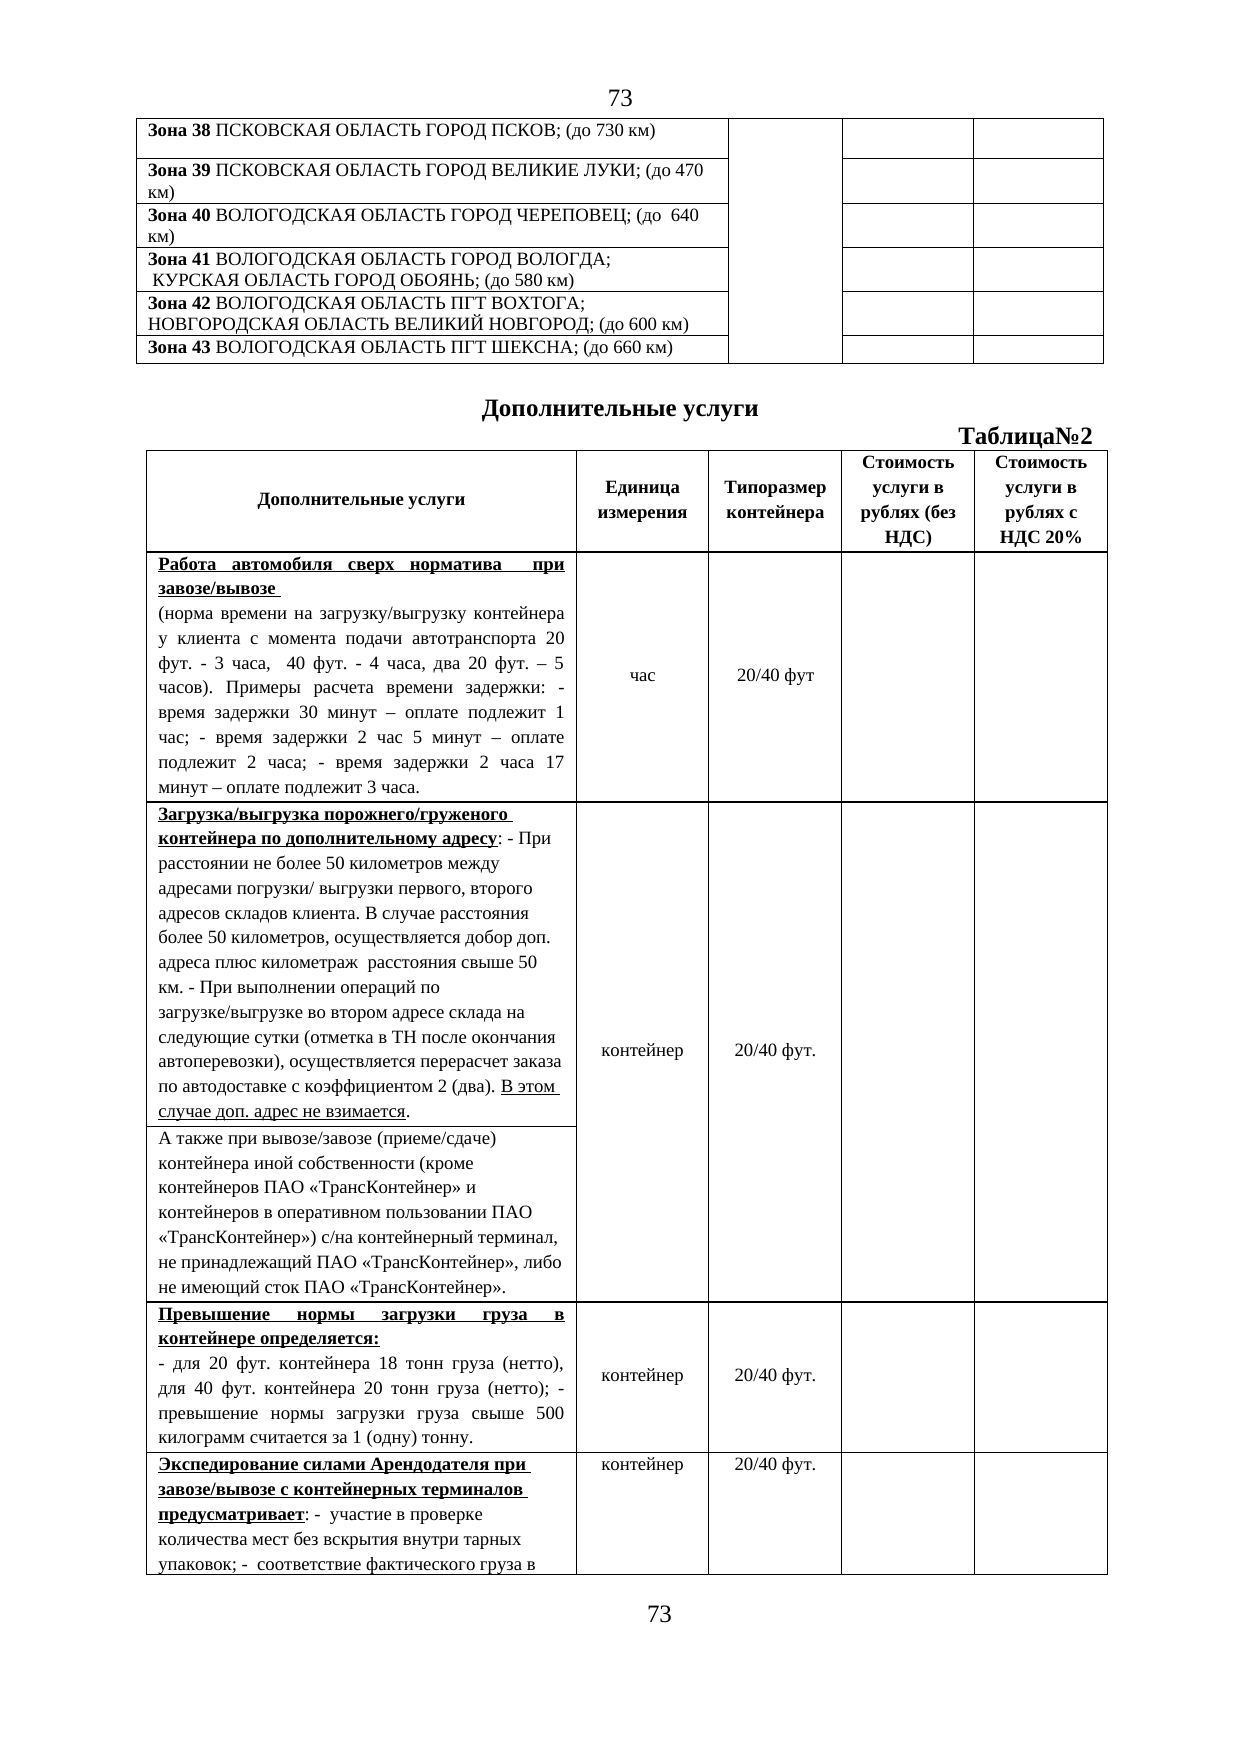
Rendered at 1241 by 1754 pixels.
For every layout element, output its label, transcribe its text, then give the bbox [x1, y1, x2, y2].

table_cell 20/40 фут. [709, 1303, 841, 1452]
table_cell контейнер [577, 803, 708, 1301]
table_cell [974, 336, 1103, 363]
table_cell [974, 159, 1103, 202]
table_cell час [577, 553, 708, 801]
table_cell [842, 803, 974, 1301]
table_cell [975, 1303, 1107, 1452]
table_cell [842, 1303, 974, 1452]
table_header Типоразмер контейнера [709, 451, 841, 551]
table_cell Зона 38 ПСКОВСКАЯ ОБЛАСТЬ ГОРОД ПСКОВ; (до 730 км) [137, 119, 728, 158]
table_cell [974, 292, 1103, 335]
table_cell А также при вывозе/завозе (приеме/сдаче) контейнера иной собственности (кроме контейнеров ПАО «ТрансКонтейнер» и контейнеров в оперативном пользовании ПАО «ТрансКонтейнер») с/на контейнерный терминал, не принадлежащий ПАО «ТрансКонтейнер», либо не имеющий сток ПАО «ТрансКонтейнер». [147, 1127, 576, 1301]
table_cell [842, 1453, 974, 1574]
table_cell Зона 39 ПСКОВСКАЯ ОБЛАСТЬ ГОРОД ВЕЛИКИЕ ЛУКИ; (до 470 км) [137, 159, 728, 202]
table_cell Зона 41 ВОЛОГОДСКАЯ ОБЛАСТЬ ГОРОД ВОЛОГДА; КУРСКАЯ ОБЛАСТЬ ГОРОД ОБОЯНЬ; (до 580 км) [137, 248, 728, 291]
table_cell контейнер [577, 1303, 708, 1452]
table_header Дополнительные услуги [147, 451, 576, 551]
table_cell [843, 119, 973, 158]
table_cell Работа автомобиля сверх норматива при завозе/вывозе (норма времени на загрузку/выгрузку контейнера у клиента с момента подачи автотранспорта 20 фут. - 3 часа, 40 фут. - 4 часа, два 20 фут. – 5 часов). Примеры расчета времени задержки: - время задержки 30 минут – оплате подлежит 1 час; - время задержки 2 час 5 минут – оплате подлежит 2 часа; - время задержки 2 часа 17 минут – оплате подлежит 3 часа. [147, 553, 576, 801]
table_header Стоимость услуги в рублях (без НДС) [842, 451, 974, 551]
table_cell Зона 40 ВОЛОГОДСКАЯ ОБЛАСТЬ ГОРОД ЧЕРЕПОВЕЦ; (до 640 км) [137, 204, 728, 247]
table_cell [975, 803, 1107, 1301]
table_cell [974, 248, 1103, 291]
text Таблица№2 [148, 421, 1093, 450]
table_cell Зона 42 ВОЛОГОДСКАЯ ОБЛАСТЬ ПГТ ВОХТОГА; НОВГОРОДСКАЯ ОБЛАСТЬ ВЕЛИКИЙ НОВГОРОД; (до 600 км) [137, 292, 728, 335]
table_header Единица измерения [577, 451, 708, 551]
table_cell [843, 248, 973, 291]
table_cell [843, 159, 973, 202]
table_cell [147, 1453, 576, 1574]
table_cell контейнер [577, 1453, 708, 1574]
table_header Стоимость услуги в рублях с НДС 20% [975, 451, 1107, 551]
table_cell [843, 336, 973, 363]
table_cell 20/40 фут. [709, 1453, 841, 1574]
table_cell [975, 553, 1107, 801]
table_cell [843, 204, 973, 247]
table_cell 20/40 фут. [709, 803, 841, 1301]
table_cell [842, 553, 974, 801]
table_cell [974, 204, 1103, 247]
table_cell Зона 43 ВОЛОГОДСКАЯ ОБЛАСТЬ ПГТ ШЕКСНА; (до 660 км) [137, 336, 728, 363]
table_cell [975, 1453, 1107, 1574]
table_cell [843, 292, 973, 335]
table_cell [974, 119, 1103, 158]
text Дополнительные услуги [148, 393, 1093, 421]
table_cell 20/40 фут [709, 553, 841, 801]
table_cell Превышение нормы загрузки груза в контейнере определяется: - для 20 фут. контейнера 18 тонн груза (нетто), для 40 фут. контейнера 20 тонн груза (нетто); - превышение нормы загрузки груза свыше 500 килограмм считается за 1 (одну) тонну. [147, 1303, 576, 1452]
table_cell Загрузка/выгрузка порожнего/груженого контейнера по дополнительному адресу: - При расстоянии не более 50 километров между адресами погрузки/ выгрузки первого, второго адресов складов клиента. В случае расстояния более 50 километров, осуществляется добор доп. адреса плюс километраж расстояния свыше 50 км. - При выполнении операций по загрузке/выгрузке во втором адресе склада на следующие сутки (отметка в ТН после окончания автоперевозки), осуществляется перерасчет заказа по автодоставке с коэффициентом 2 (два). В этом случае доп. адрес не взимается. [147, 803, 576, 1126]
